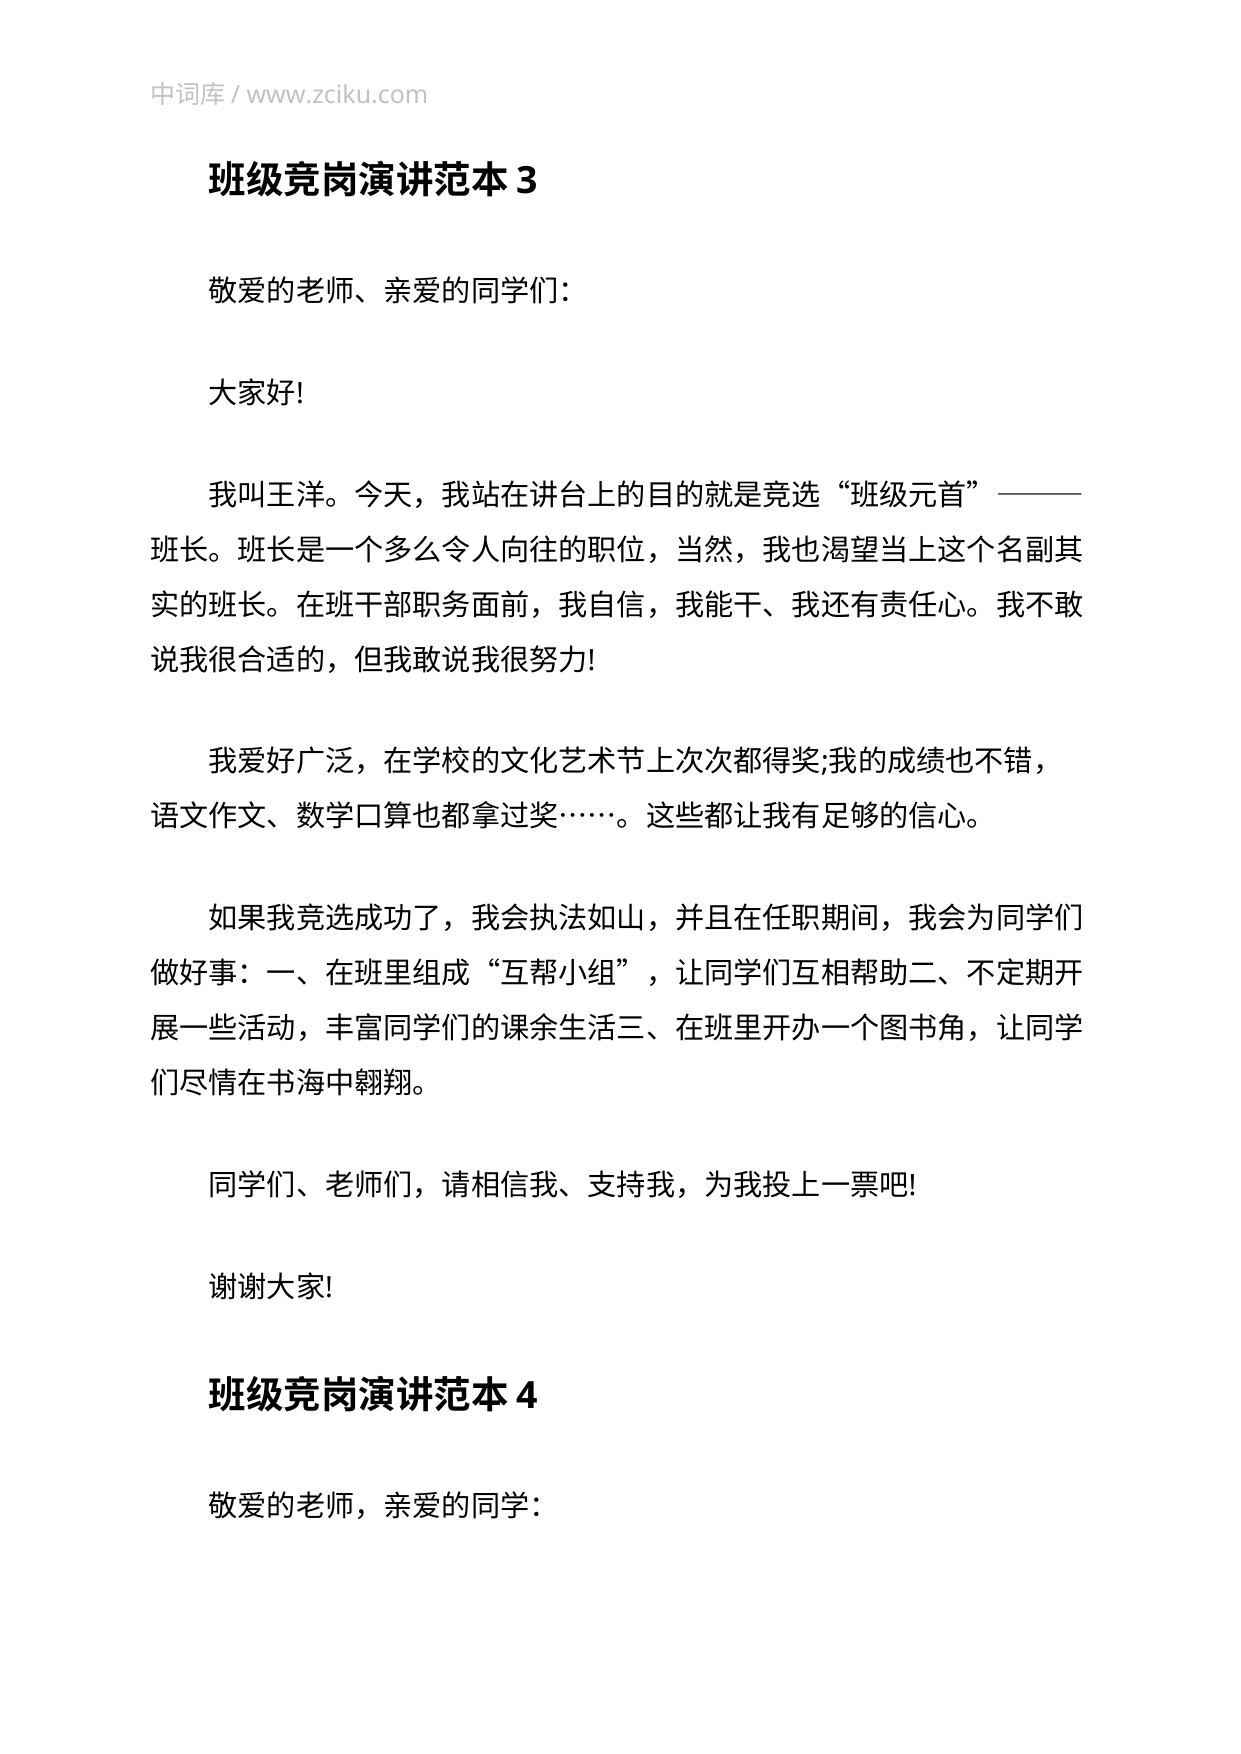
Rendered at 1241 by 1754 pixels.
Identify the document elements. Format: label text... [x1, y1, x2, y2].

text 我爱好广泛，在学校的文化艺术节上次次都得奖;我的成绩也不错，语文作文、数学口算也都拿过奖……。这些都让我有足够的信心。 [150, 738, 1090, 835]
text 谢谢大家! [150, 1263, 1090, 1306]
text 同学们、老师们，请相信我、支持我，为我投上一票吧! [150, 1161, 1090, 1204]
text 我叫王洋。今天，我站在讲台上的目的就是竞选“班级元首”———班长。班长是一个多么令人向往的职位，当然，我也渴望当上这个名副其实的班长。在班干部职务面前，我自信，我能干、我还有责任心。我不敢说我很合适的，但我敢说我很努力! [150, 471, 1090, 678]
text 班级竞岗演讲范本3 [150, 150, 1090, 204]
text 敬爱的老师，亲爱的同学： [150, 1483, 1090, 1525]
text 大家好! [150, 369, 1090, 412]
text 如果我竞选成功了，我会执法如山，并且在任职期间，我会为同学们做好事：一、在班里组成“互帮小组”，让同学们互相帮助二、不定期开展一些活动，丰富同学们的课余生活三、在班里开办一个图书角，让同学们尽情在书海中翱翔。 [150, 895, 1090, 1102]
text 班级竞岗演讲范本4 [150, 1365, 1090, 1420]
text 敬爱的老师、亲爱的同学们： [150, 268, 1090, 310]
